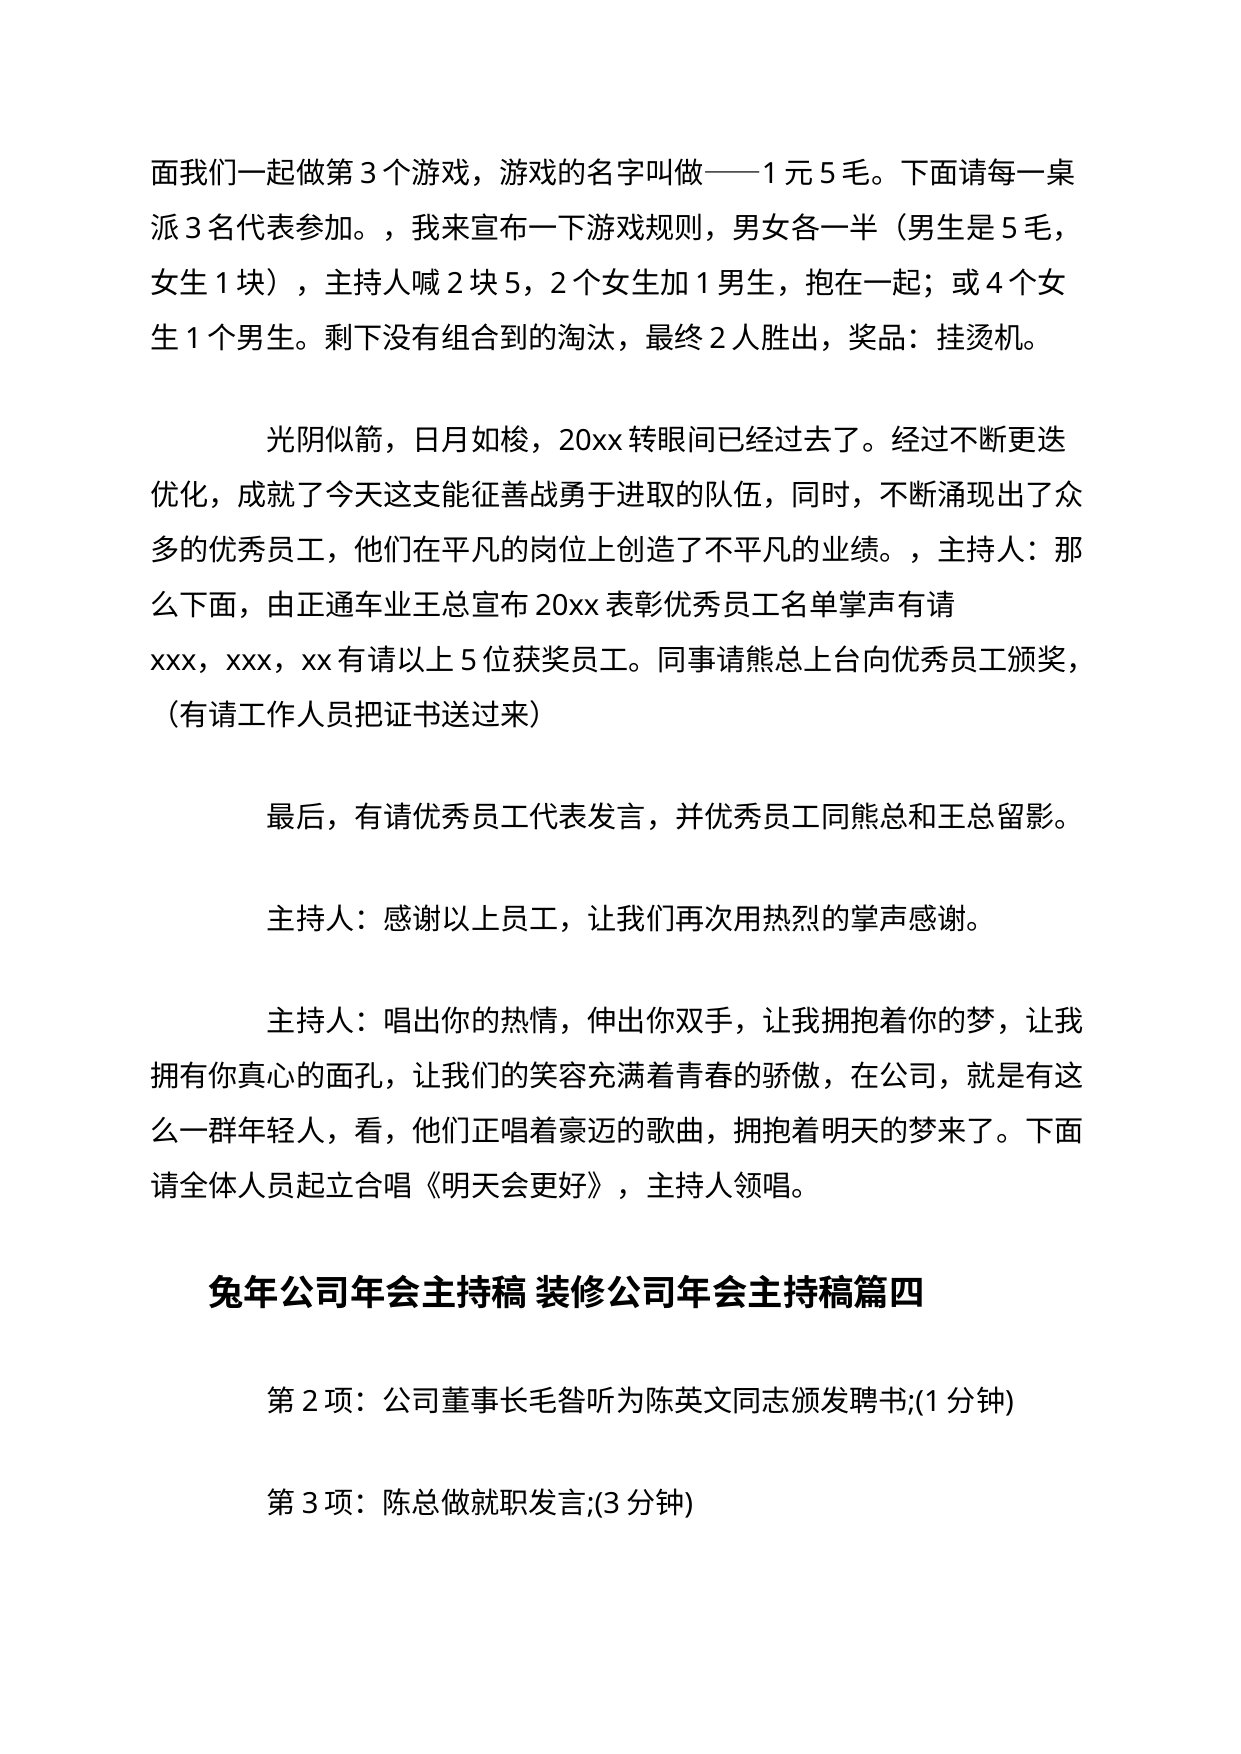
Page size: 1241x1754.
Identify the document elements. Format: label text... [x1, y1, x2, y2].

text 主持人：唱出你的热情，伸出你双手，让我拥抱着你的梦，让我拥有你真心的面孔，让我们的笑容充满着青春的骄傲，在公司，就是有这么一群年轻人，看，他们正唱着豪迈的歌曲，拥抱着明天的梦来了。下面请全体人员起立合唱《明天会更好》，主持人领唱。 [150, 997, 1090, 1204]
text 第2项：公司董事长毛昝听为陈英文同志颁发聘书;(1分钟) [150, 1377, 1090, 1420]
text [150, 150, 1090, 357]
text 最后，有请优秀员工代表发言，并优秀员工同熊总和王总留影。 [150, 793, 1090, 836]
text 光阴似箭，日月如梭，20xx转眼间已经过去了。经过不断更迭优化，成就了今天这支能征善战勇于进取的队伍，同时，不断涌现出了众多的优秀员工，他们在平凡的岗位上创造了不平凡的业绩。，主持人：那么下面，由正通车业王总宣布20xx表彰优秀员工名单掌声有请xxx，xxx，xx有请以上5位获奖员工。同事请熊总上台向优秀员工颁奖，（有请工作人员把证书送过来） [150, 417, 1090, 734]
text 第3项：陈总做就职发言;(3分钟) [150, 1479, 1090, 1522]
text 主持人：感谢以上员工，让我们再次用热烈的掌声感谢。 [150, 896, 1090, 938]
text 兔年公司年会主持稿 装修公司年会主持稿篇四 [150, 1264, 1090, 1315]
